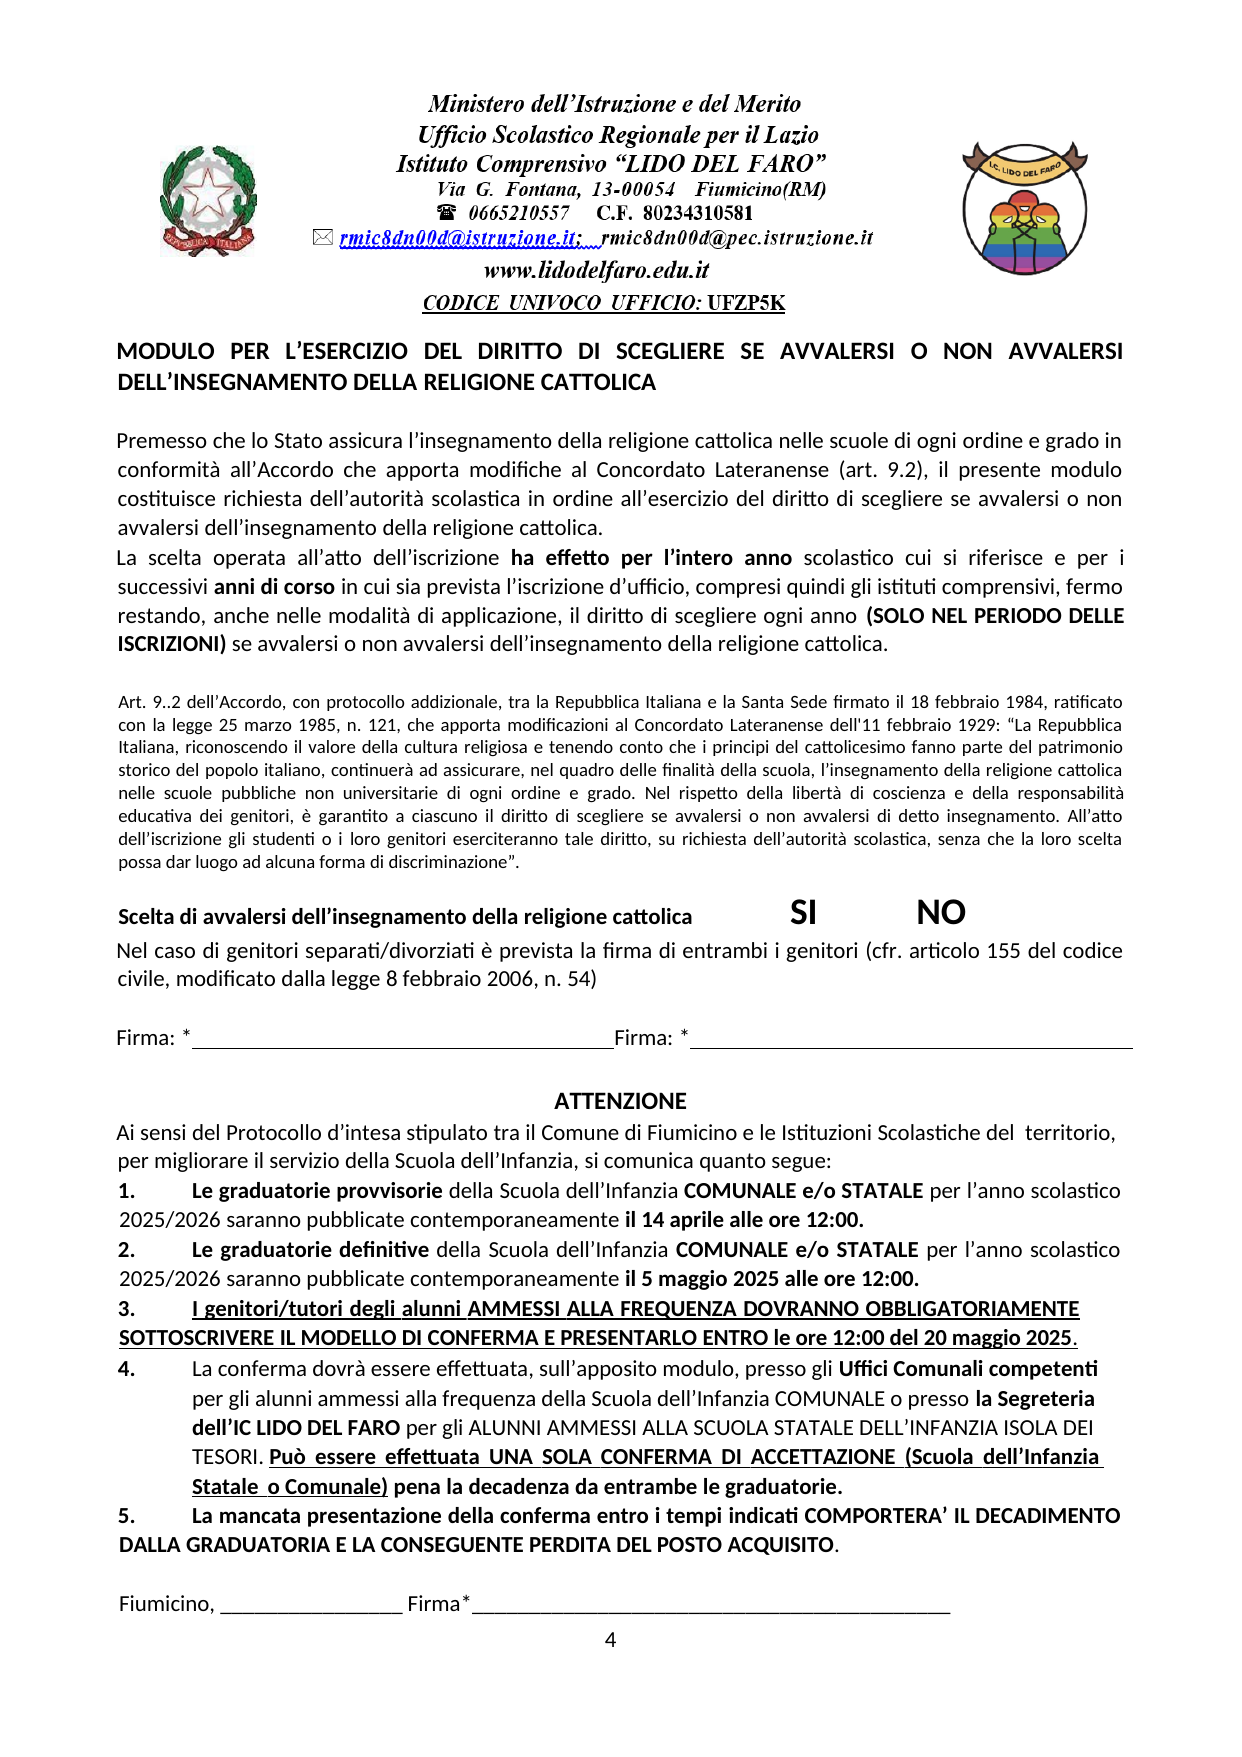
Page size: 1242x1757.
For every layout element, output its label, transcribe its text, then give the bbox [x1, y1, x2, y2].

subtitle ATTENZIONE [296, 1085, 945, 1115]
text 2025/2026 saranno pubblicate contemporaneamente il 5 maggio 2025 alle ore 12:00. [119, 1264, 1164, 1293]
text DALLA GRADUATORIA E LA CONSEGUENTE PERDITA DEL POSTO ACQUISITO. [119, 1531, 1164, 1558]
picture [126, 75, 1103, 332]
text Fiumicino, ________________ Firma*__________________________________________ [119, 1589, 1164, 1617]
text per migliorare il servizio della Scuola dell’Infanzia, si comunica quanto segue: [117, 1147, 1164, 1175]
text Art. 9..2 dell’Accordo, con protocollo addizionale, tra la Repubblica Italiana e la Santa Sede firmato il 18 febbraio 1984, ratificato con la legge 25 marzo 1985, n. 121, che apporta modificazioni al Concordato Lateranense dell'11 febbraio 1929: “La Repubblica Italiana, riconoscendo il valore della cultura religiosa e tenendo conto che i principi del cattolicesimo fanno parte del patrimonio storico del popolo italiano, continuerà ad assicurare, nel quadro delle finalità della scuola, l’insegnamento della religione cattolica nelle scuole pubbliche non universitarie di ogni ordine e grado. Nel rispetto della libertà di coscienza e della responsabilità educativa dei genitori, è garantito a ciascuno il diritto di scegliere se avvalersi o non avvalersi di detto insegnamento. All’atto dell’iscrizione gli studenti o i loro genitori eserciteranno tale diritto, su richiesta dell’autorità scolastica, senza che la loro scelta possa dar luogo ad alcuna forma di discriminazione”. [118, 690, 1124, 873]
subtitle MODULO PER L’ESERCIZIO DEL DIRITTO DI SCEGLIERE SE AVVALERSI O NON AVVALERSI DELL’INSEGNAMENTO DELLA RELIGIONE CATTOLICA [116, 335, 1123, 397]
text Ai sensi del Protocollo d’intesa stipulato tra il Comune di Fiumicino e le Istituzioni Scolastiche del territorio, [116, 1118, 1164, 1146]
list Le graduatorie provvisorie della Scuola dell’Infanzia COMUNALE e/o STATALE per l’anno scolastico [118, 1176, 1164, 1204]
text Nel caso di genitori separati/divorziati è prevista la firma di entrambi i genitori (cfr. articolo 155 del codice civile, modificato dalla legge 8 febbraio 2006, n. 54) [116, 936, 1124, 992]
text Firma: * Firma: * [116, 1023, 1164, 1051]
text 2025/2026 saranno pubblicate contemporaneamente il 14 aprile alle ore 12:00. [119, 1206, 1164, 1233]
text La scelta operata all’atto dell’iscrizione ha effetto per l’intero anno scolastico cui si riferisce e per i successivi anni di corso in cui sia prevista l’iscrizione d’ufficio, compresi quindi gli istituti comprensivi, fermo restando, anche nelle modalità di applicazione, il diritto di scegliere ogni anno (SOLO NEL PERIODO DELLE ISCRIZIONI) se avvalersi o non avvalersi dell’insegnamento della religione cattolica. [116, 543, 1125, 658]
subtitle I genitori/tutori degli alunni AMMESSI ALLA FREQUENZA DOVRANNO OBBLIGATORIAMENTE SOTTOSCRIVERE IL MODELLO DI CONFERMA E PRESENTARLO ENTRO le ore 12:00 del 20 maggio 2025. [118, 1294, 1124, 1351]
subtitle La conferma dovrà essere effettuata, sull’apposito modulo, presso gli Uffici Comunali competenti per gli alunni ammessi alla frequenza della Scuola dell’Infanzia COMUNALE o presso la Segreteria dell’IC LIDO DEL FARO per gli ALUNNI AMMESSI ALLA SCUOLA STATALE DELL’INFANZIA ISOLA DEI TESORI. Può essere effettuata UNA SOLA CONFERMA DI ACCETTAZIONE (Scuola dell’Infanzia Statale o Comunale) pena la decadenza da entrambe le graduatorie. [118, 1354, 1124, 1500]
subtitle La mancata presentazione della conferma entro i tempi indicati COMPORTERA’ IL DECADIMENTO [118, 1501, 1164, 1529]
text Premesso che lo Stato assicura l’insegnamento della religione cattolica nelle scuole di ogni ordine e grado in conformità all’Accordo che apporta modifiche al Concordato Lateranense (art. 9.2), il presente modulo costituisce richiesta dell’autorità scolastica in ordine all’esercizio del diritto di scegliere se avvalersi o non avvalersi dell’insegnamento della religione cattolica. [116, 426, 1125, 541]
subtitle Scelta di avvalersi dell’insegnamento della religione cattolica SI NO [118, 888, 1164, 934]
list Le graduatorie definitive della Scuola dell’Infanzia COMUNALE e/o STATALE per l’anno scolastico [118, 1236, 1164, 1263]
